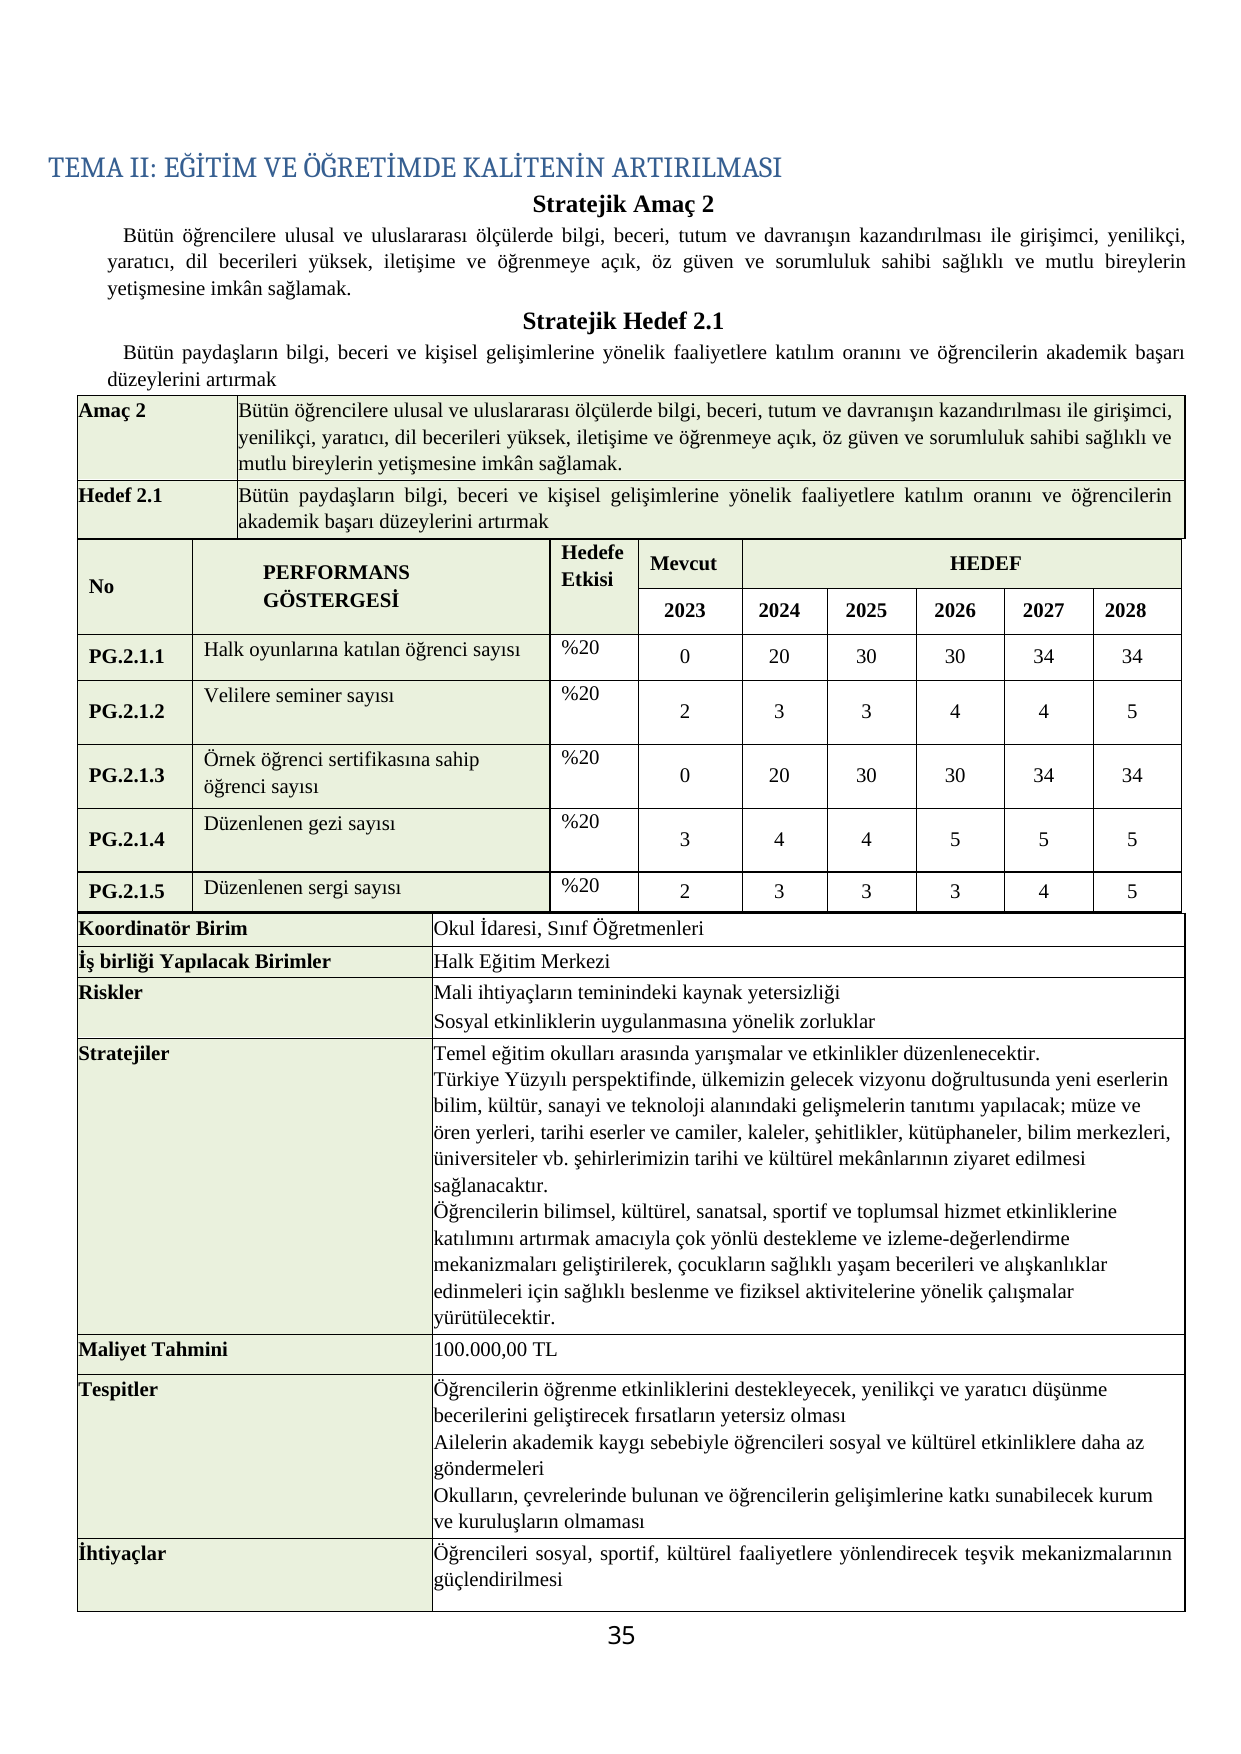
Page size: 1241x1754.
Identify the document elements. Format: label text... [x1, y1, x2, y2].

table_cell Maliyet Tahmini [78, 1335, 432, 1374]
table_cell Düzenlenen sergi sayısı [193, 873, 549, 911]
table_cell 2025 [828, 589, 916, 634]
table_cell 20 [743, 745, 827, 808]
table_cell 3 [917, 873, 1004, 911]
subtitle Stratejik Amaç 2 [48, 189, 1198, 218]
table_cell 100.000,00 TL [433, 1335, 1184, 1374]
table_cell İhtiyaçlar [78, 1539, 432, 1611]
table_cell 30 [917, 635, 1004, 680]
table_cell Halk oyunlarına katılan öğrenci sayısı [193, 635, 549, 680]
table_cell 2024 [743, 589, 827, 634]
table_cell Örnek öğrenci sertifikasına sahip öğrenci sayısı [193, 745, 549, 808]
table_cell PG.2.1.3 [78, 745, 192, 808]
table_cell 34 [1094, 745, 1181, 808]
table_cell Stratejiler [78, 1039, 432, 1334]
table_cell 2028 [1094, 589, 1181, 634]
table_cell 0 [639, 635, 742, 680]
table_cell PG.2.1.2 [78, 681, 192, 744]
table_cell Halk Eğitim Merkezi [433, 947, 1184, 977]
table_cell PG.2.1.5 [78, 873, 192, 911]
subtitle Stratejik Hedef 2.1 [48, 306, 1198, 335]
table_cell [433, 1539, 1184, 1611]
table_cell 34 [1094, 635, 1181, 680]
table_header Hedefe Etkisi [551, 540, 638, 634]
table_cell Velilere seminer sayısı [193, 681, 549, 744]
table_cell 4 [743, 809, 827, 871]
table_cell Düzenlenen gezi sayısı [193, 809, 549, 871]
table_cell 5 [1005, 809, 1093, 871]
table_cell 5 [1094, 809, 1181, 871]
table_cell 30 [828, 745, 916, 808]
table_cell İş birliği Yapılacak Birimler [78, 947, 432, 977]
table_header No [78, 540, 192, 634]
table_cell 2023 [639, 589, 742, 634]
table_cell 4 [917, 681, 1004, 744]
table_cell 3 [743, 681, 827, 744]
table_cell 3 [743, 873, 827, 911]
table_cell PG.2.1.4 [78, 809, 192, 871]
subtitle TEMA II: EĞİTİM VE ÖĞRETİMDE KALİTENİN ARTIRILMASI [48, 151, 1198, 185]
table_cell %20 [551, 635, 638, 680]
text Bütün paydaşların bilgi, beceri ve kişisel gelişimlerine yönelik faaliyetlere katılım oranını ve öğrencilerin akademik başarı düzeylerini artırmak [107, 340, 1187, 391]
table_cell 3 [828, 681, 916, 744]
table_cell 30 [828, 635, 916, 680]
table_header HEDEF [743, 540, 1181, 588]
table_cell 4 [1005, 681, 1093, 744]
table_cell Öğrencilerin öğrenme etkinliklerini destekleyecek, yenilikçi ve yaratıcı düşünme becerilerini geliştirecek fırsatların yetersiz olması Ailelerin akademik kaygı sebebiyle öğrencileri sosyal ve kültürel etkinliklere daha az göndermeleri Okulların, çevrelerinde bulunan ve öğrencilerin gelişimlerine katkı sunabilecek kurum ve kuruluşların olmaması [433, 1375, 1184, 1538]
table_cell %20 [551, 809, 638, 871]
table_cell PG.2.1.1 [78, 635, 192, 680]
table_cell Riskler [78, 978, 432, 1037]
table_cell 2 [639, 681, 742, 744]
table_cell 5 [917, 809, 1004, 871]
table_cell 4 [828, 809, 916, 871]
table_cell 5 [1094, 873, 1181, 911]
table_cell 4 [1005, 873, 1093, 911]
table_header Mevcut [639, 540, 742, 588]
table_cell %20 [551, 681, 638, 744]
table_cell Tespitler [78, 1375, 432, 1538]
table_cell Mali ihtiyaçların teminindeki kaynak yetersizliği Sosyal etkinliklerin uygulanmasına yönelik zorluklar [433, 978, 1184, 1037]
table_cell 2 [639, 873, 742, 911]
table_header Bütün öğrencilere ulusal ve uluslararası ölçülerde bilgi, beceri, tutum ve davranışın kazandırılması ile girişimci, yenilikçi, yaratıcı, dil becerileri yüksek, iletişime ve öğrenmeye açık, öz güven ve sorumluluk sahibi sağlıklı ve mutlu bireylerin yetişmesine imkân sağlamak. [238, 396, 1184, 479]
table_cell 5 [1094, 681, 1181, 744]
text Bütün öğrencilere ulusal ve uluslararası ölçülerde bilgi, beceri, tutum ve davranışın kazandırılması ile girişimci, yenilikçi, yaratıcı, dil becerileri yüksek, iletişime ve öğrenmeye açık, öz güven ve sorumluluk sahibi sağlıklı ve mutlu bireylerin yetişmesine imkân sağlamak. [107, 223, 1187, 300]
table_cell Hedef 2.1 [78, 481, 237, 538]
table_cell 3 [639, 809, 742, 871]
table_cell 0 [639, 745, 742, 808]
table_cell 2027 [1005, 589, 1093, 634]
table_cell Bütün paydaşların bilgi, beceri ve kişisel gelişimlerine yönelik faaliyetlere katılım oranını ve öğrencilerin akademik başarı düzeylerini artırmak [238, 481, 1184, 538]
table_header PERFORMANS GÖSTERGESİ [193, 540, 549, 634]
table_cell 3 [828, 873, 916, 911]
table_header Koordinatör Birim [78, 914, 432, 946]
table_cell 30 [917, 745, 1004, 808]
table_header Amaç 2 [78, 396, 237, 479]
table_cell Temel eğitim okulları arasında yarışmalar ve etkinlikler düzenlenecektir. Türkiye Yüzyılı perspektifinde, ülkemizin gelecek vizyonu doğrultusunda yeni eserlerin bilim, kültür, sanayi ve teknoloji alanındaki gelişmelerin tanıtımı yapılacak; müze ve ören yerleri, tarihi eserler ve camiler, kaleler, şehitlikler, kütüphaneler, bilim merkezleri, üniversiteler vb. şehirlerimizin tarihi ve kültürel mekânlarının ziyaret edilmesi sağlanacaktır. Öğrencilerin bilimsel, kültürel, sanatsal, sportif ve toplumsal hizmet etkinliklerine katılımını artırmak amacıyla çok yönlü destekleme ve izleme-değerlendirme mekanizmaları geliştirilerek, çocukların sağlıklı yaşam becerileri ve alışkanlıklar edinmeleri için sağlıklı beslenme ve fiziksel aktivitelerine yönelik çalışmalar yürütülecektir. [433, 1039, 1184, 1334]
table_cell %20 [551, 873, 638, 911]
table_cell 34 [1005, 635, 1093, 680]
table_cell 34 [1005, 745, 1093, 808]
table_header Okul İdaresi, Sınıf Öğretmenleri [433, 914, 1184, 946]
table_cell 20 [743, 635, 827, 680]
table_cell %20 [551, 745, 638, 808]
table_cell 2026 [917, 589, 1004, 634]
